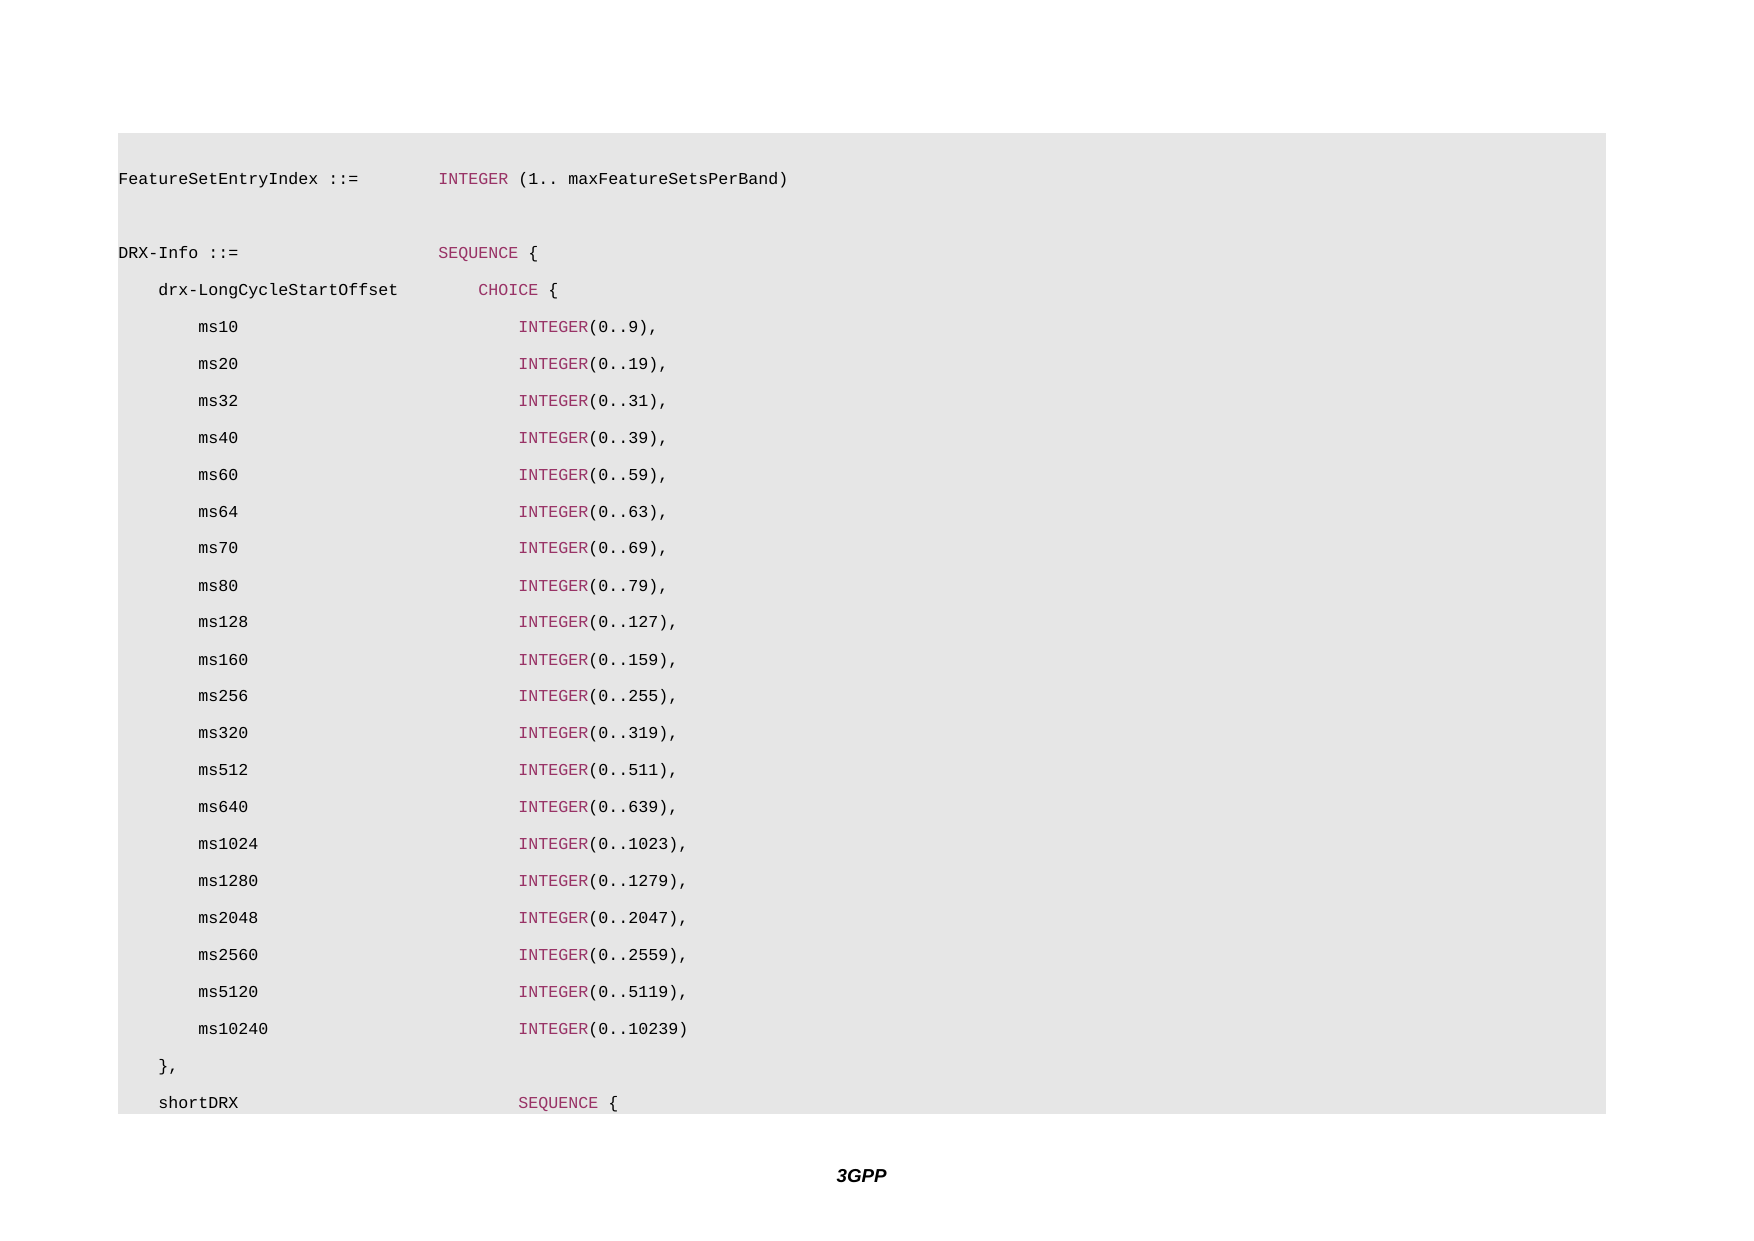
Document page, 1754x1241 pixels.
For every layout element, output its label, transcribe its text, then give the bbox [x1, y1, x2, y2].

text ms40 INTEGER(0..39), [118, 429, 1606, 448]
text ms10240 INTEGER(0..10239) [118, 1021, 1606, 1040]
text ms70 INTEGER(0..69), [118, 540, 1606, 559]
text DRX-Info ::= SEQUENCE { [118, 244, 1606, 263]
text ms64 INTEGER(0..63), [118, 503, 1606, 522]
text ms32 INTEGER(0..31), [118, 392, 1606, 411]
text ms5120 INTEGER(0..5119), [118, 984, 1606, 1003]
text }, [118, 1058, 1606, 1077]
text ms20 INTEGER(0..19), [118, 355, 1606, 374]
text ms2560 INTEGER(0..2559), [118, 947, 1606, 966]
text shortDRX SEQUENCE { [118, 1095, 1606, 1114]
text ms60 INTEGER(0..59), [118, 466, 1606, 485]
text ms640 INTEGER(0..639), [118, 799, 1606, 818]
text ms160 INTEGER(0..159), [118, 651, 1606, 670]
text ms80 INTEGER(0..79), [118, 577, 1606, 596]
text ms1024 INTEGER(0..1023), [118, 836, 1606, 855]
text ms512 INTEGER(0..511), [118, 762, 1606, 781]
text ms320 INTEGER(0..319), [118, 725, 1606, 744]
text ms10 INTEGER(0..9), [118, 318, 1606, 337]
text ms256 INTEGER(0..255), [118, 688, 1606, 707]
text drx-LongCycleStartOffset CHOICE { [118, 281, 1606, 300]
text ms2048 INTEGER(0..2047), [118, 910, 1606, 929]
text FeatureSetEntryIndex ::= INTEGER (1.. maxFeatureSetsPerBand) [118, 170, 1606, 189]
text ms1280 INTEGER(0..1279), [118, 873, 1606, 892]
text ms128 INTEGER(0..127), [118, 614, 1606, 633]
